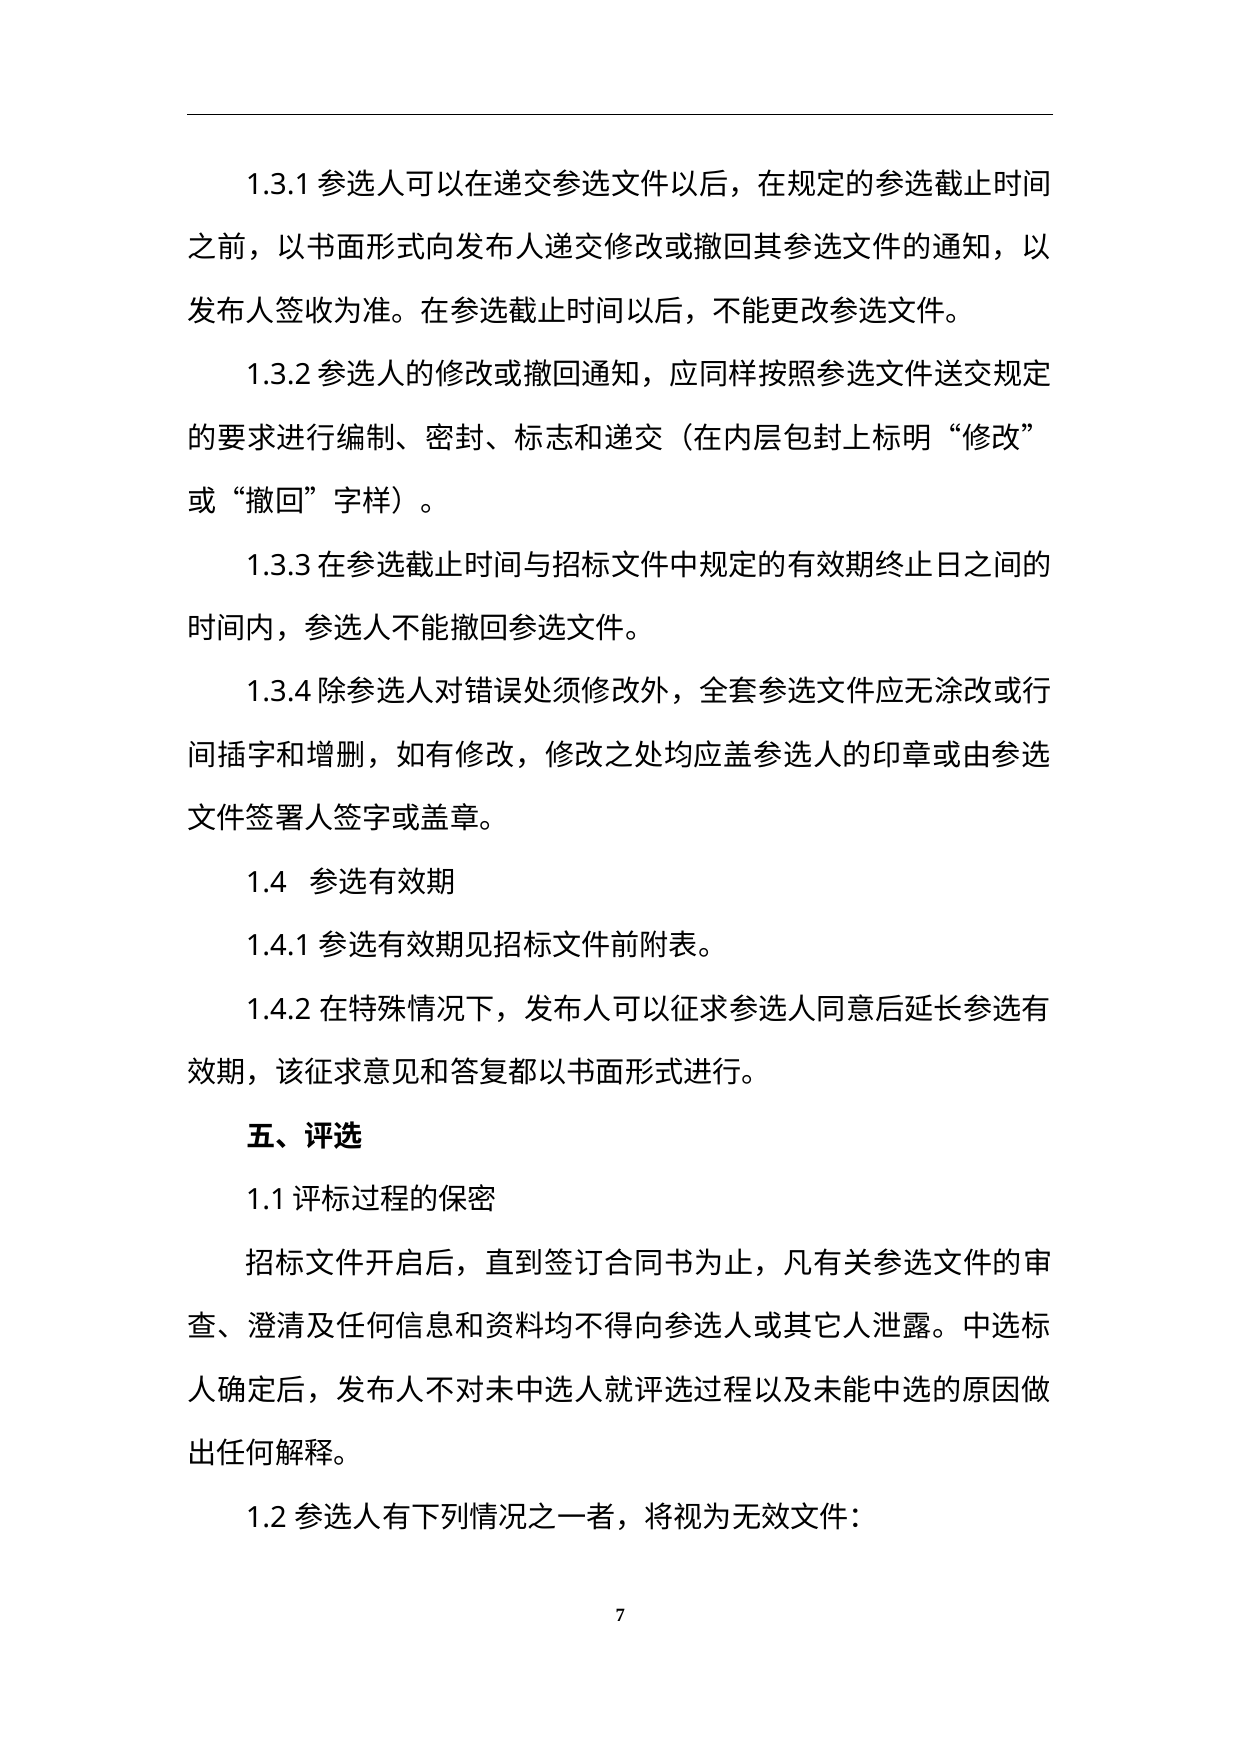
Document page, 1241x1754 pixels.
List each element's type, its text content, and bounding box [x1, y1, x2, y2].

text 1.4 参选有效期 [187, 858, 1053, 901]
text 五、评选 [187, 1112, 1053, 1155]
text 1.3.4除参选人对错误处须修改外，全套参选文件应无涂改或行间插字和增删，如有修改，修改之处均应盖参选人的印章或由参选文件签署人签字或盖章。 [187, 668, 1053, 837]
text 1.1评标过程的保密 [187, 1176, 1053, 1218]
text 1.4.1 参选有效期见招标文件前附表。 [187, 922, 1053, 964]
text 1.3.2参选人的修改或撤回通知，应同样按照参选文件送交规定的要求进行编制、密封、标志和递交（在内层包封上标明“修改”或“撤回”字样）。 [187, 351, 1053, 520]
text 招标文件开启后，直到签订合同书为止，凡有关参选文件的审查、澄清及任何信息和资料均不得向参选人或其它人泄露。中选标人确定后，发布人不对未中选人就评选过程以及未能中选的原因做出任何解释。 [187, 1239, 1053, 1472]
text 1.3.3在参选截止时间与招标文件中规定的有效期终止日之间的时间内，参选人不能撤回参选文件。 [187, 541, 1053, 647]
text 1.2 参选人有下列情况之一者，将视为无效文件： [187, 1493, 1053, 1536]
text 1.3.1参选人可以在递交参选文件以后，在规定的参选截止时间之前，以书面形式向发布人递交修改或撤回其参选文件的通知，以发布人签收为准。在参选截止时间以后，不能更改参选文件。 [187, 160, 1053, 329]
text 1.4.2 在特殊情况下，发布人可以征求参选人同意后延长参选有效期，该征求意见和答复都以书面形式进行。 [187, 986, 1053, 1091]
